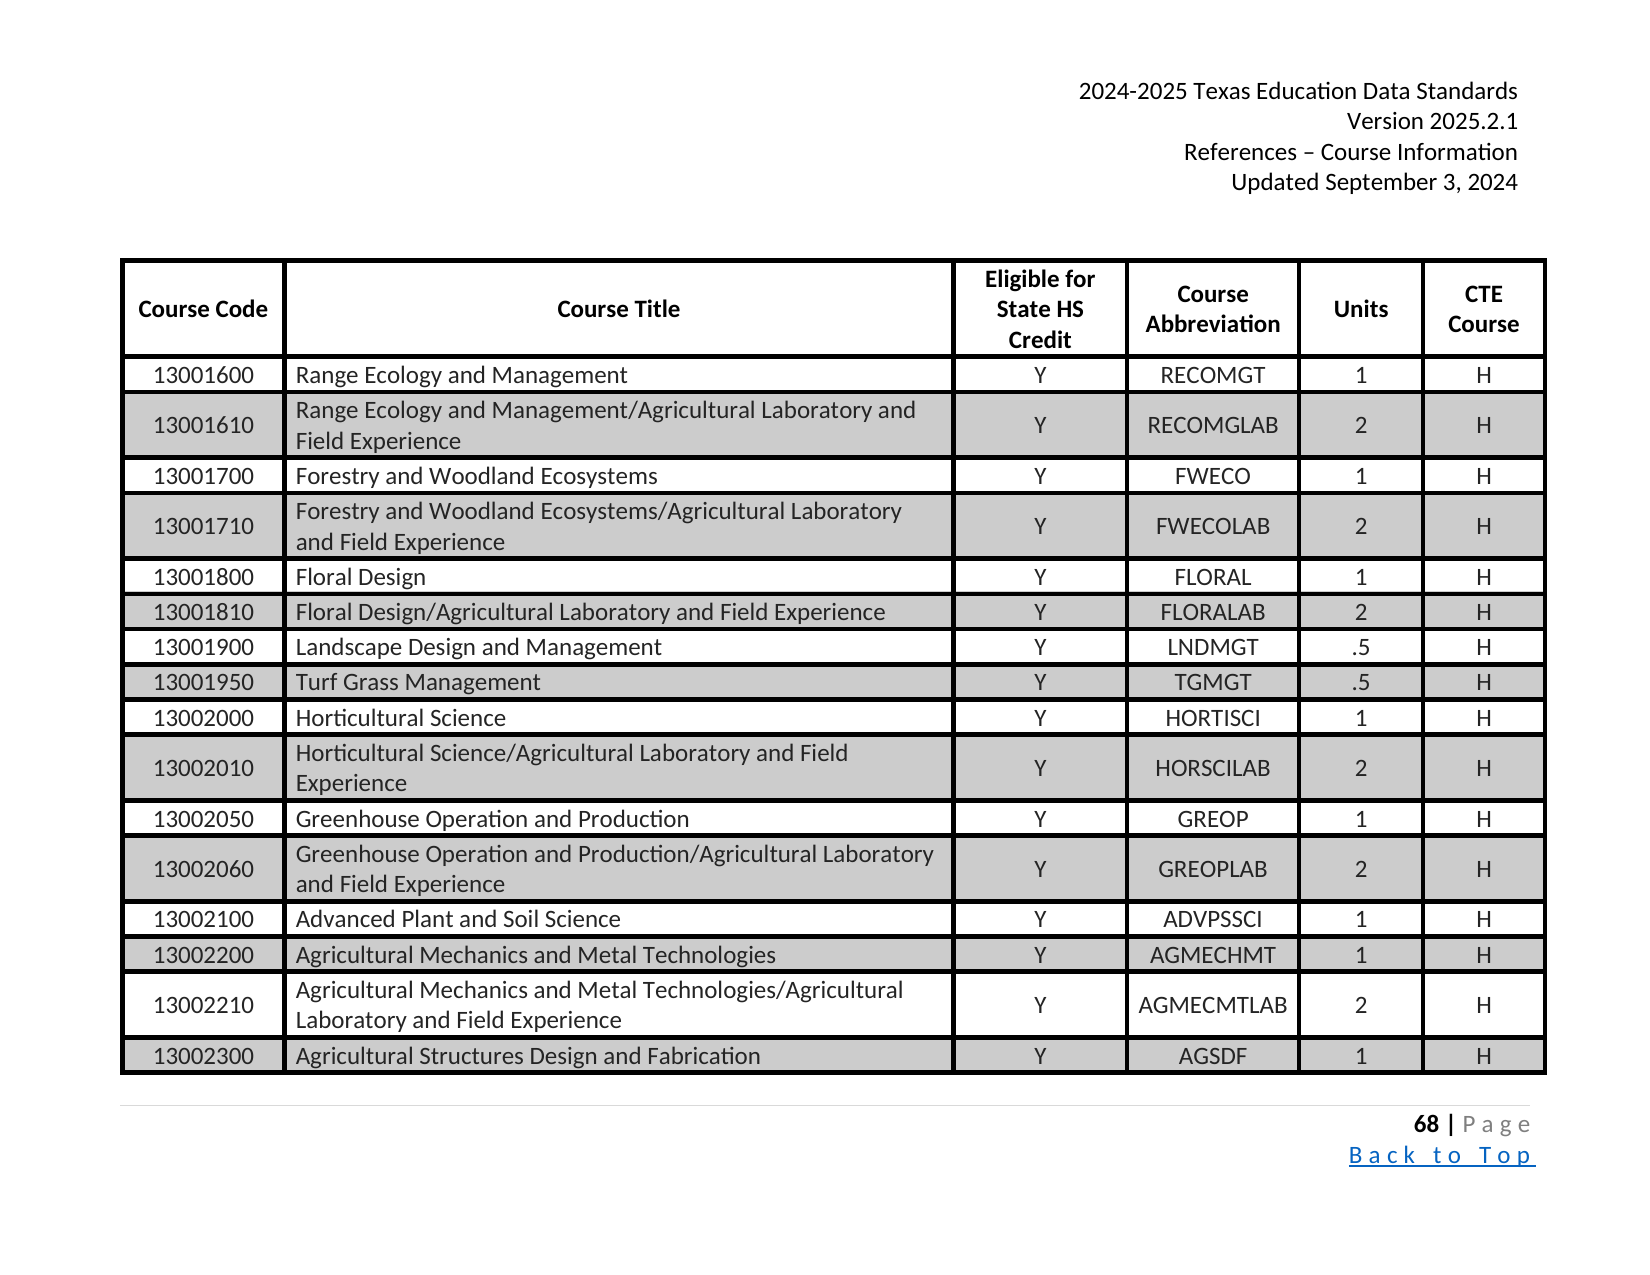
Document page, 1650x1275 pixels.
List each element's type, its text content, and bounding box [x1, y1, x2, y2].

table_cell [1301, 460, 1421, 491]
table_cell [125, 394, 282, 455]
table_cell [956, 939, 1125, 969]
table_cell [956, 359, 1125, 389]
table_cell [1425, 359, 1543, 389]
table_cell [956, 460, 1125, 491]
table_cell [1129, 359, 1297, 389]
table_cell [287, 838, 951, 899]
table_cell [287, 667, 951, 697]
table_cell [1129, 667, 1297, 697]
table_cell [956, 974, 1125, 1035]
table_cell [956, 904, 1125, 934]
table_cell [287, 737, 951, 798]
table_header Course Abbreviation [1129, 263, 1297, 354]
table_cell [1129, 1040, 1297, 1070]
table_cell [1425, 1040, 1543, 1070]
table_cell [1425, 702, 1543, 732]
table_header CTE Course [1425, 263, 1543, 354]
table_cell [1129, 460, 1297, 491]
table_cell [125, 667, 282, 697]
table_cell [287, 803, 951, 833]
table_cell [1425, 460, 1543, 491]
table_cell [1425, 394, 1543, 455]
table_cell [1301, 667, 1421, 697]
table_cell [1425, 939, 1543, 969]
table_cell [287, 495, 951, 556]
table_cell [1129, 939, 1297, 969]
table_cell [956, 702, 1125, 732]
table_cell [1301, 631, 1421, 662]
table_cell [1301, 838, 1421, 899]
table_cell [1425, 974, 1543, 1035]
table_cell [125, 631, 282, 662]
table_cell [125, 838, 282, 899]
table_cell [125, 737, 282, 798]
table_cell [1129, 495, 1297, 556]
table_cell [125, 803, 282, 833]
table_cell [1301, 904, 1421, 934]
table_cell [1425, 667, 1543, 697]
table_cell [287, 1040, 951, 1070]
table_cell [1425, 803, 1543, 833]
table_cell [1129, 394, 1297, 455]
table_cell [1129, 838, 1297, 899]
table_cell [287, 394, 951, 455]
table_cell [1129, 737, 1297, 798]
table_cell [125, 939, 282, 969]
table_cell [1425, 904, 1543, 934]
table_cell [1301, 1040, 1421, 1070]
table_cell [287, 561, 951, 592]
table_header Units [1301, 263, 1421, 354]
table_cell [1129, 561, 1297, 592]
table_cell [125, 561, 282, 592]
table_header Course Title [287, 263, 951, 354]
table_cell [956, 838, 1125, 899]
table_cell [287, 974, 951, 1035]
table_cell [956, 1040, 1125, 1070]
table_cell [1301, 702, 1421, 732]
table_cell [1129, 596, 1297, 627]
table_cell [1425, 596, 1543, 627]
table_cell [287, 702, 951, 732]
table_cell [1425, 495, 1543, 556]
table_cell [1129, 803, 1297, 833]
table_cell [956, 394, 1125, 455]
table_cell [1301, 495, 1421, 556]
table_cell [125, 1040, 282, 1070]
table_header Eligible for State HS Credit [956, 263, 1125, 354]
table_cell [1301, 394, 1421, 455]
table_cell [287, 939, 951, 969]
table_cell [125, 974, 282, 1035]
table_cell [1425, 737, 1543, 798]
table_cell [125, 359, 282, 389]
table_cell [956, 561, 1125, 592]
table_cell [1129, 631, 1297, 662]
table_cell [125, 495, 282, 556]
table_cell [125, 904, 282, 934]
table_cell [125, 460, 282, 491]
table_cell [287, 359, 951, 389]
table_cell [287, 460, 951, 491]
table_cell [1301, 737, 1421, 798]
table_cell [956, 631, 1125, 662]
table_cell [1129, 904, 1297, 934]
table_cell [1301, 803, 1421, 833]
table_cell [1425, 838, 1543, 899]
table_header Course Code [125, 263, 282, 354]
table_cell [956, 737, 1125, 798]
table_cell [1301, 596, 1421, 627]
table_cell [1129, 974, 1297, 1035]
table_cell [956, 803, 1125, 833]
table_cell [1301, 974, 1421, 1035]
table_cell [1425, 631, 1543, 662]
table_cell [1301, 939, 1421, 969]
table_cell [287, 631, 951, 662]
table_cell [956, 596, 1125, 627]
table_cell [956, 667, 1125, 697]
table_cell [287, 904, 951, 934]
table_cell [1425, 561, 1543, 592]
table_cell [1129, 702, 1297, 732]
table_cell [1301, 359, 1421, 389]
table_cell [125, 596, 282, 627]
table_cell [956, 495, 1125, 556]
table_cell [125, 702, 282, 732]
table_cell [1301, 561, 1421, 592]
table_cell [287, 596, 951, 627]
